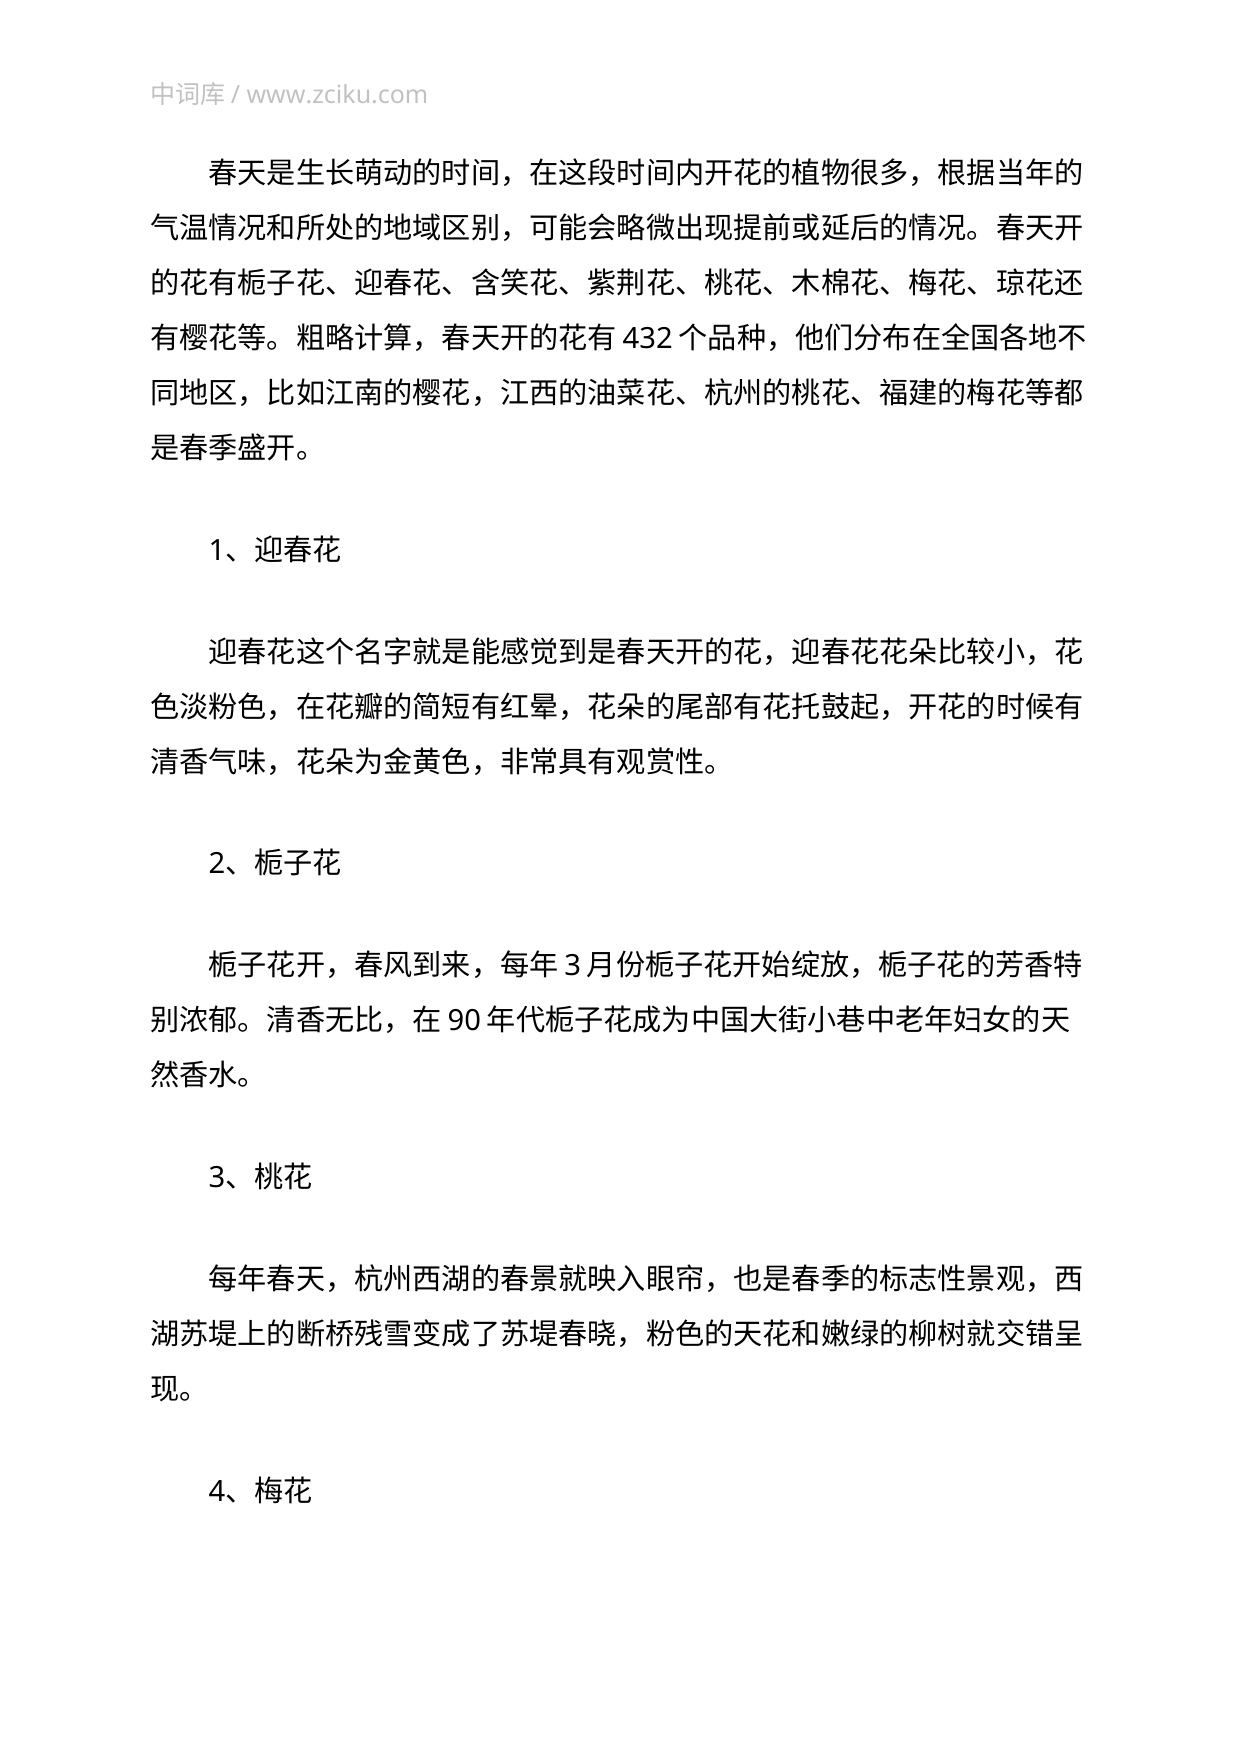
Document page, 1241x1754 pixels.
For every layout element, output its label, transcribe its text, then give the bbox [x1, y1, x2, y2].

text 1、迎春花 [150, 526, 1090, 569]
text 栀子花开，春风到来，每年3月份栀子花开始绽放，栀子花的芳香特别浓郁。清香无比，在90年代栀子花成为中国大街小巷中老年妇女的天然香水。 [150, 942, 1090, 1094]
text 2、栀子花 [150, 840, 1090, 882]
text 每年春天，杭州西湖的春景就映入眼帘，也是春季的标志性景观，西湖苏堤上的断桥残雪变成了苏堤春晓，粉色的天花和嫩绿的柳树就交错呈现。 [150, 1256, 1090, 1408]
text 迎春花这个名字就是能感觉到是春天开的花，迎春花花朵比较小，花色淡粉色，在花瓣的简短有红晕，花朵的尾部有花托鼓起，开花的时候有清香气味，花朵为金黄色，非常具有观赏性。 [150, 628, 1090, 780]
text 4、梅花 [150, 1467, 1090, 1509]
text 春天是生长萌动的时间，在这段时间内开花的植物很多，根据当年的气温情况和所处的地域区别，可能会略微出现提前或延后的情况。春天开的花有栀子花、迎春花、含笑花、紫荆花、桃花、木棉花、梅花、琼花还有樱花等。粗略计算，春天开的花有432个品种，他们分布在全国各地不同地区，比如江南的樱花，江西的油菜花、杭州的桃花、福建的梅花等都是春季盛开。 [150, 150, 1090, 467]
text 3、桃花 [150, 1154, 1090, 1196]
